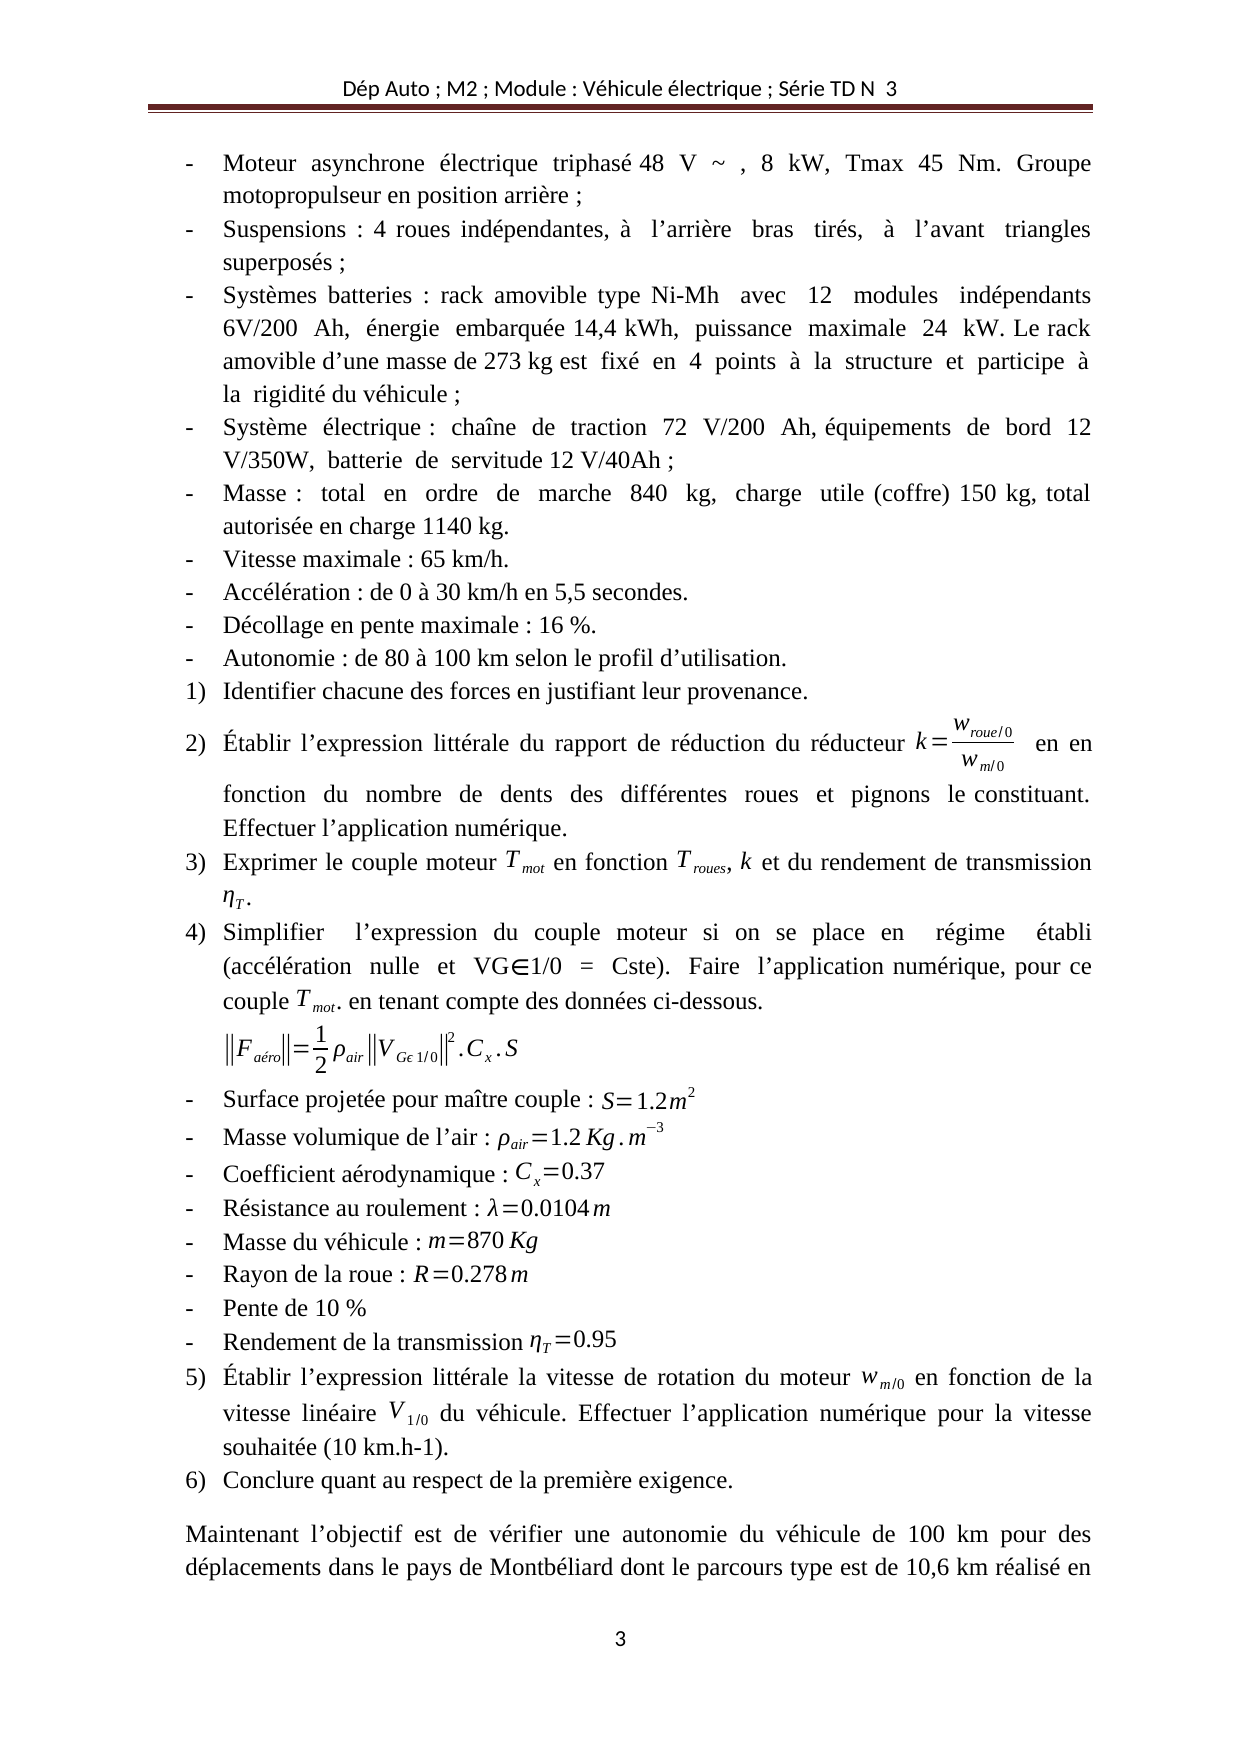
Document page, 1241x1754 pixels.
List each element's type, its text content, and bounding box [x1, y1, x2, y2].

list Autonomie : de 80 à 100 km selon le profil d’utilisation. [185, 643, 1093, 672]
list Identifier chacune des forces en justifiant leur provenance. [185, 676, 1093, 705]
list Coefficient aérodynamique : [185, 1158, 1093, 1189]
list Systèmes batteries : rack amovible type Ni-Mh avec 12 modules indépendants 6V/200 Ah, énergie embarquée 14,4 kWh, puissance maximale 24 kW. Le rack amovible d’une masse de 273 kg est fixé en 4 points à la structure et participe à la rigidité du véhicule ; [185, 280, 1093, 407]
list Résistance au roulement : [185, 1193, 1093, 1222]
list Décollage en pente maximale : 16 %. [185, 610, 1093, 639]
list Suspensions : 4 roues indépendantes, à l’arrière bras tirés, à l’avant triangles superposés ; [185, 214, 1093, 275]
list Masse : total en ordre de marche 840 kg, charge utile (coffre) 150 kg, total autorisée en charge 1140 kg. [185, 478, 1093, 539]
list Rayon de la roue : [185, 1259, 1093, 1288]
list Simplifier l’expression du couple moteur si on se place en régime établi (accélération nulle et VG∈1/0 = Cste). Faire l’application numérique, pour ce couple . en tenant compte des données ci-dessous. [185, 917, 1093, 1016]
list Vitesse maximale : 65 km/h. [185, 544, 1093, 573]
list Système électrique : chaîne de traction 72 V/200 Ah, équipements de bord 12 V/350W, batterie de servitude 12 V/40Ah ; [185, 412, 1093, 473]
list Exprimer le couple moteur en fonction , et du rendement de transmission . [185, 846, 1093, 912]
list Masse volumique de l’air : [185, 1119, 1093, 1154]
list Conclure quant au respect de la première exigence. [185, 1466, 1093, 1494]
list Pente de 10 % [185, 1293, 1093, 1321]
list Établir l’expression littérale la vitesse de rotation du moteur en fonction de la vitesse linéaire du véhicule. Effectuer l’application numérique pour la vitesse souhaitée (10 km.h-1). [185, 1361, 1093, 1461]
list Rendement de la transmission [185, 1326, 1093, 1357]
list Moteur asynchrone électrique triphasé 48 V ~ , 8 kW, Tmax 45 Nm. Groupe motopropulseur en position arrière ; [185, 148, 1093, 209]
list Accélération : de 0 à 30 km/h en 5,5 secondes. [185, 577, 1093, 606]
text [185, 1519, 1093, 1581]
list Surface projetée pour maître couple : [185, 1083, 1093, 1114]
list Masse du véhicule : [185, 1227, 1093, 1255]
list Établir l’expression littérale du rapport de réduction du réducteur en en fonction du nombre de dents des différentes roues et pignons le constituant. Effectuer l’application numérique. [185, 709, 1093, 841]
